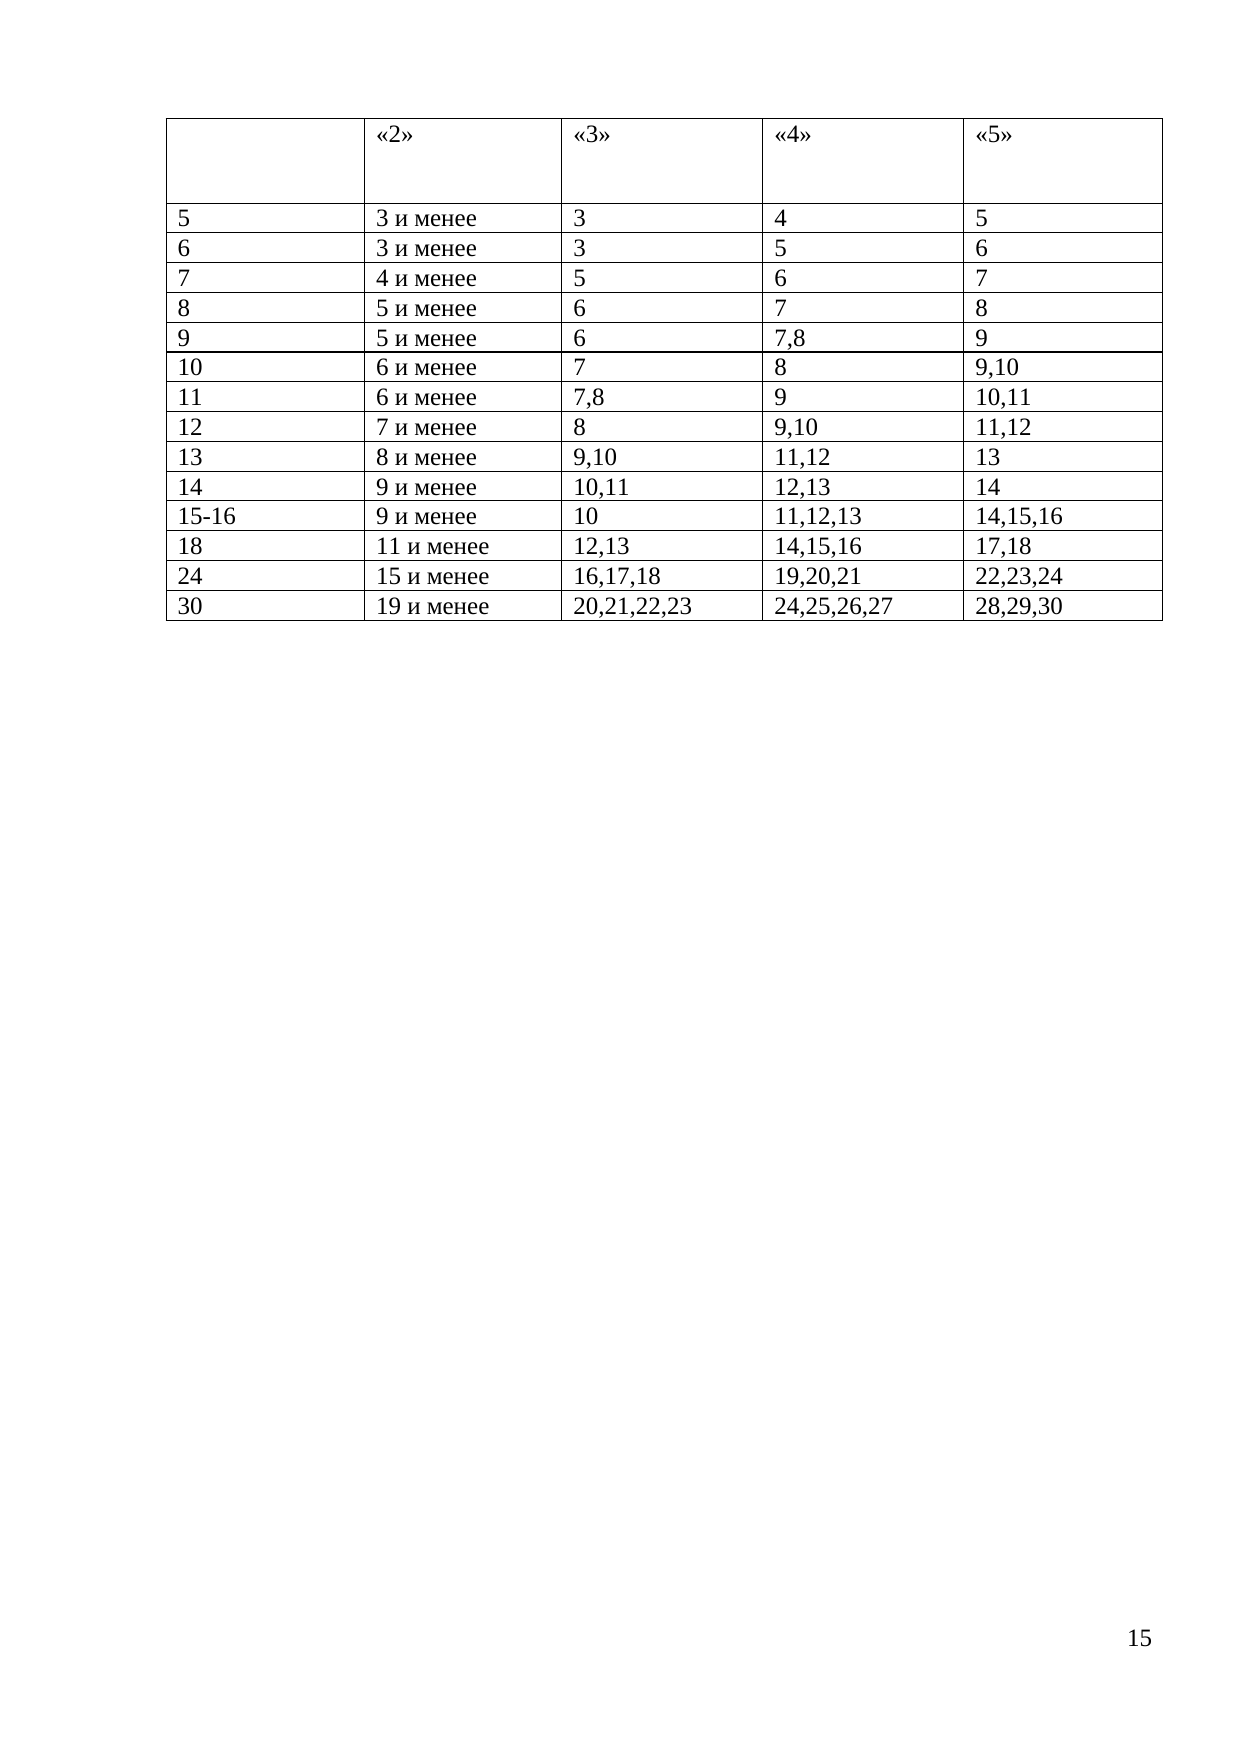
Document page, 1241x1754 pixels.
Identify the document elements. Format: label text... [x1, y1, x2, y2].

table_cell 6 [562, 293, 762, 322]
table_cell 10,11 [964, 382, 1162, 411]
table_cell 10 [562, 501, 762, 530]
table_cell 8 [167, 293, 364, 322]
table_cell 8 [763, 353, 963, 381]
table_cell 3 [562, 204, 762, 232]
table_cell 11 и менее [365, 531, 561, 560]
table_cell 7 [763, 293, 963, 322]
table_cell 4 [763, 204, 963, 232]
table_cell 15-16 [167, 501, 364, 530]
table_cell 5 и менее [365, 323, 561, 351]
table_cell 24,25,26,27 [763, 591, 963, 619]
table_cell 7,8 [562, 382, 762, 411]
table_cell 7,8 [763, 323, 963, 351]
table_cell 8 и менее [365, 442, 561, 471]
table_cell 14,15,16 [964, 501, 1162, 530]
table_cell «2» [365, 119, 561, 202]
table_cell 5 [562, 263, 762, 292]
table_cell 6 и менее [365, 382, 561, 411]
table_cell 15 и менее [365, 561, 561, 590]
table_cell «3» [562, 119, 762, 202]
table_cell 9 [167, 323, 364, 351]
table_cell 19,20,21 [763, 561, 963, 590]
table_cell 3 и менее [365, 204, 561, 232]
table_cell 5 [964, 204, 1162, 232]
table_cell 11 [167, 382, 364, 411]
table_cell 5 [167, 204, 364, 232]
table_cell 6 и менее [365, 353, 561, 381]
table_cell 10 [167, 353, 364, 381]
table_cell 17,18 [964, 531, 1162, 560]
table_cell 14 [964, 472, 1162, 500]
table_cell 8 [964, 293, 1162, 322]
table_cell 12,13 [562, 531, 762, 560]
table_cell 6 [562, 323, 762, 351]
table_cell 10,11 [562, 472, 762, 500]
table_cell 22,23,24 [964, 561, 1162, 590]
table_cell 7 [964, 263, 1162, 292]
table_cell 5 и менее [365, 293, 561, 322]
table_cell 3 [562, 233, 762, 262]
table_cell «5» [964, 119, 1162, 202]
table_cell 7 и менее [365, 412, 561, 441]
table_cell 12 [167, 412, 364, 441]
table_cell 11,12,13 [763, 501, 963, 530]
table_cell 19 и менее [365, 591, 561, 619]
table_cell 20,21,22,23 [562, 591, 762, 619]
table_cell «4» [763, 119, 963, 202]
table_cell 4 и менее [365, 263, 561, 292]
table_cell 9,10 [763, 412, 963, 441]
table_cell 11,12 [763, 442, 963, 471]
table_cell 7 [167, 263, 364, 292]
table_cell 3 и менее [365, 233, 561, 262]
table_cell 9,10 [964, 353, 1162, 381]
table_cell 11,12 [964, 412, 1162, 441]
table_cell 5 [763, 233, 963, 262]
table_cell 9 и менее [365, 501, 561, 530]
table_cell 18 [167, 531, 364, 560]
table_cell 9 [964, 323, 1162, 351]
table_cell 12,13 [763, 472, 963, 500]
table_cell 6 [964, 233, 1162, 262]
table_cell 14,15,16 [763, 531, 963, 560]
table_cell 24 [167, 561, 364, 590]
table_cell 8 [562, 412, 762, 441]
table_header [167, 119, 364, 202]
table_cell 9 [763, 382, 963, 411]
table_cell 6 [763, 263, 963, 292]
table_cell 30 [167, 591, 364, 619]
table_cell 7 [562, 353, 762, 381]
table_cell 6 [167, 233, 364, 262]
table_cell 28,29,30 [964, 591, 1162, 619]
table_cell 16,17,18 [562, 561, 762, 590]
table_cell 9 и менее [365, 472, 561, 500]
table_cell 13 [167, 442, 364, 471]
table_cell 13 [964, 442, 1162, 471]
table_cell 9,10 [562, 442, 762, 471]
table_cell 14 [167, 472, 364, 500]
